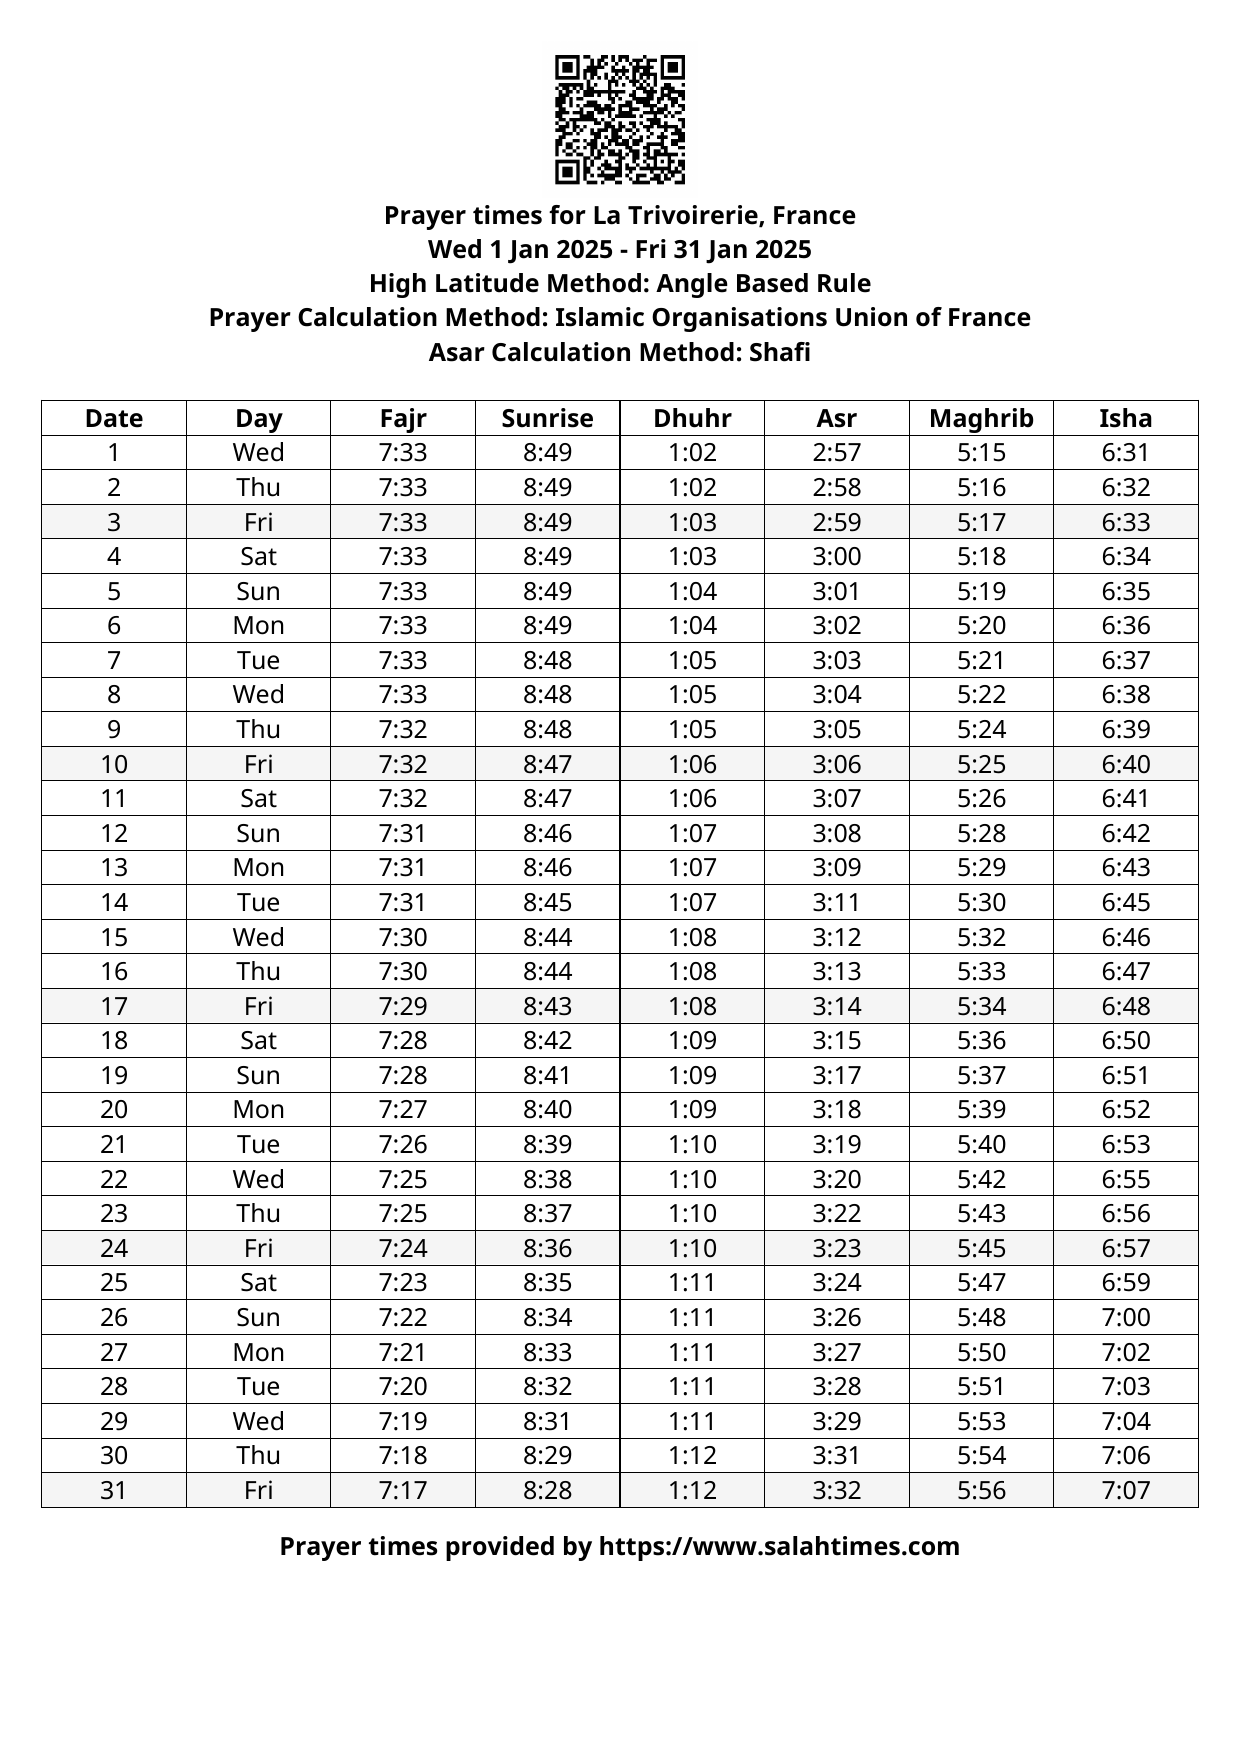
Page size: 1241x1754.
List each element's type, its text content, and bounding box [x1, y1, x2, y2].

table_cell 8:45 [476, 885, 619, 919]
table_cell Thu [187, 954, 330, 988]
table_cell 1:10 [621, 1127, 764, 1161]
table_cell 1:07 [621, 851, 764, 884]
table_cell 3:14 [765, 989, 909, 1022]
table_cell 24 [42, 1231, 186, 1264]
table_cell 5:39 [910, 1093, 1053, 1126]
table_cell 29 [42, 1404, 186, 1437]
table_cell Fri [187, 1231, 330, 1264]
table_cell 8:47 [476, 747, 619, 780]
table_cell Thu [187, 470, 330, 504]
table_cell 8:49 [476, 574, 619, 607]
table_cell 8:48 [476, 678, 619, 711]
table_cell 27 [42, 1335, 186, 1368]
table_cell 3:02 [765, 609, 909, 642]
table_cell 7:17 [331, 1473, 475, 1507]
table_cell 7:25 [331, 1162, 475, 1195]
table_cell 8:49 [476, 505, 619, 538]
table_cell 9 [42, 712, 186, 746]
table_cell 7:18 [331, 1439, 475, 1472]
table_cell 3:22 [765, 1196, 909, 1230]
table_header Maghrib [910, 401, 1053, 434]
table_cell 1:03 [621, 505, 764, 538]
text High Latitude Method: Angle Based Rule [42, 266, 1198, 300]
table_cell 21 [42, 1127, 186, 1161]
table_cell 7:32 [331, 781, 475, 815]
table_cell 1:09 [621, 1058, 764, 1092]
table_cell 3:12 [765, 920, 909, 953]
table_cell 6:32 [1054, 470, 1198, 504]
table_cell 5:54 [910, 1439, 1053, 1472]
table_cell 7:33 [331, 643, 475, 677]
table_cell 6:51 [1054, 1058, 1198, 1092]
table_cell 8:32 [476, 1369, 619, 1403]
table_cell 1:11 [621, 1369, 764, 1403]
table_cell 8:40 [476, 1093, 619, 1126]
table_cell 7:33 [331, 574, 475, 607]
table_cell 1:08 [621, 954, 764, 988]
table_cell 3:32 [765, 1473, 909, 1507]
table_cell 6:48 [1054, 989, 1198, 1022]
table_cell 1:07 [621, 885, 764, 919]
table_cell 7:25 [331, 1196, 475, 1230]
table_cell 8:49 [476, 470, 619, 504]
table_cell 25 [42, 1266, 186, 1299]
table_cell 5:51 [910, 1369, 1053, 1403]
table_cell 7:32 [331, 712, 475, 746]
table_cell 30 [42, 1439, 186, 1472]
table_cell Tue [187, 643, 330, 677]
table_cell 1:05 [621, 643, 764, 677]
table_cell 3:07 [765, 781, 909, 815]
table_cell 26 [42, 1300, 186, 1334]
table_cell 1:05 [621, 678, 764, 711]
table_cell 1:02 [621, 436, 764, 469]
table_cell Thu [187, 712, 330, 746]
table_cell Wed [187, 920, 330, 953]
table_cell 5:28 [910, 816, 1053, 849]
table_cell 5:43 [910, 1196, 1053, 1230]
table_cell Sun [187, 1300, 330, 1334]
table_cell Wed [187, 436, 330, 469]
table_cell 6:31 [1054, 436, 1198, 469]
table_cell Tue [187, 1369, 330, 1403]
table_cell 7:07 [1054, 1473, 1198, 1507]
table_cell 5:42 [910, 1162, 1053, 1195]
table_cell 1:04 [621, 609, 764, 642]
table_cell 3:08 [765, 816, 909, 849]
table_cell 7:31 [331, 851, 475, 884]
table_cell 5:33 [910, 954, 1053, 988]
table_cell 7 [42, 643, 186, 677]
table_cell 6:36 [1054, 609, 1198, 642]
table_cell 5:48 [910, 1300, 1053, 1334]
table_cell 7:04 [1054, 1404, 1198, 1437]
table_cell 1:09 [621, 1093, 764, 1126]
table_cell 5:26 [910, 781, 1053, 815]
table_cell 6:40 [1054, 747, 1198, 780]
table_cell 12 [42, 816, 186, 849]
text Asar Calculation Method: Shafi [42, 334, 1198, 368]
table_cell 3:19 [765, 1127, 909, 1161]
table_cell 7:33 [331, 609, 475, 642]
table_cell 1:02 [621, 470, 764, 504]
table_cell 3:18 [765, 1093, 909, 1126]
table_cell Sun [187, 574, 330, 607]
table_cell 5:34 [910, 989, 1053, 1022]
table_cell 6:37 [1054, 643, 1198, 677]
table_cell 8:36 [476, 1231, 619, 1264]
table_cell 8:29 [476, 1439, 619, 1472]
table_cell Fri [187, 1473, 330, 1507]
table_cell 7:33 [331, 436, 475, 469]
table_cell Sat [187, 1024, 330, 1057]
table_cell 8:28 [476, 1473, 619, 1507]
table_cell 3:28 [765, 1369, 909, 1403]
table_cell 8:49 [476, 436, 619, 469]
table_cell 13 [42, 851, 186, 884]
table_cell Fri [187, 747, 330, 780]
table_cell 7:31 [331, 885, 475, 919]
table_header Sunrise [476, 401, 619, 434]
table_cell 15 [42, 920, 186, 953]
table_cell 1:11 [621, 1300, 764, 1334]
table_cell Fri [187, 989, 330, 1022]
table_cell 6:45 [1054, 885, 1198, 919]
picture [542, 41, 699, 198]
table_cell 7:27 [331, 1093, 475, 1126]
table_cell 1:11 [621, 1335, 764, 1368]
table_cell 7:06 [1054, 1439, 1198, 1472]
table_cell 11 [42, 781, 186, 815]
table_header Date [42, 401, 186, 434]
table_cell 5:20 [910, 609, 1053, 642]
table_cell 6:53 [1054, 1127, 1198, 1161]
table_cell 2 [42, 470, 186, 504]
table_cell 8:44 [476, 954, 619, 988]
table_cell 1:11 [621, 1404, 764, 1437]
table_header Isha [1054, 401, 1198, 434]
table_cell 5:16 [910, 470, 1053, 504]
table_cell 8:31 [476, 1404, 619, 1437]
table_cell 3:15 [765, 1024, 909, 1057]
table_cell 5:50 [910, 1335, 1053, 1368]
table_cell 1:04 [621, 574, 764, 607]
table_cell 1:10 [621, 1162, 764, 1195]
table_cell 1:09 [621, 1024, 764, 1057]
table_cell 8:49 [476, 609, 619, 642]
table_cell 7:23 [331, 1266, 475, 1299]
table_cell 3:20 [765, 1162, 909, 1195]
table_cell 31 [42, 1473, 186, 1507]
table_cell 5:36 [910, 1024, 1053, 1057]
table_cell 1:06 [621, 781, 764, 815]
table_cell 1:12 [621, 1473, 764, 1507]
table_cell 1:08 [621, 989, 764, 1022]
table_cell 7:33 [331, 470, 475, 504]
table_cell 3:23 [765, 1231, 909, 1264]
table_cell 6:33 [1054, 505, 1198, 538]
table_cell 5:24 [910, 712, 1053, 746]
text Prayer times provided by https://www.salahtimes.com [42, 1528, 1198, 1563]
table_cell 3:24 [765, 1266, 909, 1299]
table_cell 7:24 [331, 1231, 475, 1264]
table_cell 1:10 [621, 1231, 764, 1264]
table_cell 5:32 [910, 920, 1053, 953]
table_header Day [187, 401, 330, 434]
table_cell 8:46 [476, 851, 619, 884]
table_cell 8:42 [476, 1024, 619, 1057]
table_cell 5 [42, 574, 186, 607]
table_cell 1:11 [621, 1266, 764, 1299]
table_cell Wed [187, 678, 330, 711]
table_cell 8:38 [476, 1162, 619, 1195]
table_cell 3:13 [765, 954, 909, 988]
table_cell 5:30 [910, 885, 1053, 919]
table_cell 7:31 [331, 816, 475, 849]
table_cell 17 [42, 989, 186, 1022]
table_cell 16 [42, 954, 186, 988]
table_cell Wed [187, 1162, 330, 1195]
table_cell 7:33 [331, 505, 475, 538]
table_cell 5:21 [910, 643, 1053, 677]
table_cell Tue [187, 885, 330, 919]
table_cell 8:46 [476, 816, 619, 849]
table_cell 6:41 [1054, 781, 1198, 815]
table_cell 20 [42, 1093, 186, 1126]
table_cell 7:00 [1054, 1300, 1198, 1334]
table_cell Mon [187, 851, 330, 884]
table_cell 8 [42, 678, 186, 711]
table_cell 6:46 [1054, 920, 1198, 953]
table_cell 5:25 [910, 747, 1053, 780]
table_cell Sun [187, 816, 330, 849]
table_cell 19 [42, 1058, 186, 1092]
table_cell 23 [42, 1196, 186, 1230]
table_cell Mon [187, 609, 330, 642]
table_cell 1:06 [621, 747, 764, 780]
table_cell 5:47 [910, 1266, 1053, 1299]
table_cell 18 [42, 1024, 186, 1057]
table_cell 1:07 [621, 816, 764, 849]
table_header Dhuhr [621, 401, 764, 434]
table_cell 8:33 [476, 1335, 619, 1368]
table_cell 5:22 [910, 678, 1053, 711]
table_cell Thu [187, 1439, 330, 1472]
table_cell 7:02 [1054, 1335, 1198, 1368]
table_cell 22 [42, 1162, 186, 1195]
table_cell 3 [42, 505, 186, 538]
table_cell 3:17 [765, 1058, 909, 1092]
table_cell 3:03 [765, 643, 909, 677]
table_cell 10 [42, 747, 186, 780]
table_cell 3:27 [765, 1335, 909, 1368]
table_cell 7:30 [331, 920, 475, 953]
table_cell 1:03 [621, 539, 764, 573]
text Wed 1 Jan 2025 - Fri 31 Jan 2025 [42, 232, 1198, 266]
table_cell 7:03 [1054, 1369, 1198, 1403]
table_cell 1:08 [621, 920, 764, 953]
table_cell 4 [42, 539, 186, 573]
table_cell Tue [187, 1127, 330, 1161]
table_cell 2:59 [765, 505, 909, 538]
table_cell 8:48 [476, 643, 619, 677]
table_cell 7:29 [331, 989, 475, 1022]
table_cell 2:58 [765, 470, 909, 504]
table_cell 5:29 [910, 851, 1053, 884]
table_cell 3:26 [765, 1300, 909, 1334]
table_cell 3:01 [765, 574, 909, 607]
table_cell 5:40 [910, 1127, 1053, 1161]
table_cell 5:18 [910, 539, 1053, 573]
table_cell 7:20 [331, 1369, 475, 1403]
table_cell 6:34 [1054, 539, 1198, 573]
table_cell 8:34 [476, 1300, 619, 1334]
table_cell 8:39 [476, 1127, 619, 1161]
table_header Fajr [331, 401, 475, 434]
table_cell 3:04 [765, 678, 909, 711]
table_cell 7:33 [331, 678, 475, 711]
table_cell 1 [42, 436, 186, 469]
table_cell Sat [187, 1266, 330, 1299]
table_cell 8:48 [476, 712, 619, 746]
table_cell 2:57 [765, 436, 909, 469]
table_cell Fri [187, 505, 330, 538]
table_cell 3:00 [765, 539, 909, 573]
text Prayer times for La Trivoirerie, France [42, 198, 1198, 232]
table_cell 7:33 [331, 539, 475, 573]
table_header Asr [765, 401, 909, 434]
table_cell 7:30 [331, 954, 475, 988]
table_cell 1:05 [621, 712, 764, 746]
table_cell 6:43 [1054, 851, 1198, 884]
table_cell 8:41 [476, 1058, 619, 1092]
table_cell 6:56 [1054, 1196, 1198, 1230]
table_cell 28 [42, 1369, 186, 1403]
table_cell 7:22 [331, 1300, 475, 1334]
table_cell 6:52 [1054, 1093, 1198, 1126]
table_cell 1:10 [621, 1196, 764, 1230]
table_cell 6:50 [1054, 1024, 1198, 1057]
table_cell 3:09 [765, 851, 909, 884]
text Prayer Calculation Method: Islamic Organisations Union of France [42, 300, 1198, 334]
table_cell 3:31 [765, 1439, 909, 1472]
table_cell 6:38 [1054, 678, 1198, 711]
table_cell Sat [187, 781, 330, 815]
table_cell 8:49 [476, 539, 619, 573]
table_cell 3:11 [765, 885, 909, 919]
table_cell 1:12 [621, 1439, 764, 1472]
table_cell 8:44 [476, 920, 619, 953]
table_cell Sat [187, 539, 330, 573]
table_cell 7:26 [331, 1127, 475, 1161]
table_cell 7:21 [331, 1335, 475, 1368]
table_cell Wed [187, 1404, 330, 1437]
table_cell 5:15 [910, 436, 1053, 469]
table_cell 5:53 [910, 1404, 1053, 1437]
table_cell Thu [187, 1196, 330, 1230]
table_cell 5:56 [910, 1473, 1053, 1507]
table_cell 6:35 [1054, 574, 1198, 607]
table_cell 8:43 [476, 989, 619, 1022]
table_cell 6:59 [1054, 1266, 1198, 1299]
table_cell 5:17 [910, 505, 1053, 538]
table_cell 7:28 [331, 1058, 475, 1092]
table_cell 5:19 [910, 574, 1053, 607]
table_cell Mon [187, 1093, 330, 1126]
table_cell 6:39 [1054, 712, 1198, 746]
table_cell 3:05 [765, 712, 909, 746]
table_cell 8:47 [476, 781, 619, 815]
table_cell 14 [42, 885, 186, 919]
table_cell 6 [42, 609, 186, 642]
table_cell 8:35 [476, 1266, 619, 1299]
table_cell 3:29 [765, 1404, 909, 1437]
table_cell 5:45 [910, 1231, 1053, 1264]
table_cell 7:19 [331, 1404, 475, 1437]
table_cell 7:28 [331, 1024, 475, 1057]
table_cell 6:42 [1054, 816, 1198, 849]
table_cell 6:55 [1054, 1162, 1198, 1195]
table_cell 3:06 [765, 747, 909, 780]
table_cell Sun [187, 1058, 330, 1092]
table_cell 5:37 [910, 1058, 1053, 1092]
table_cell 6:47 [1054, 954, 1198, 988]
table_cell 7:32 [331, 747, 475, 780]
table_cell Mon [187, 1335, 330, 1368]
table_cell 8:37 [476, 1196, 619, 1230]
table_cell 6:57 [1054, 1231, 1198, 1264]
